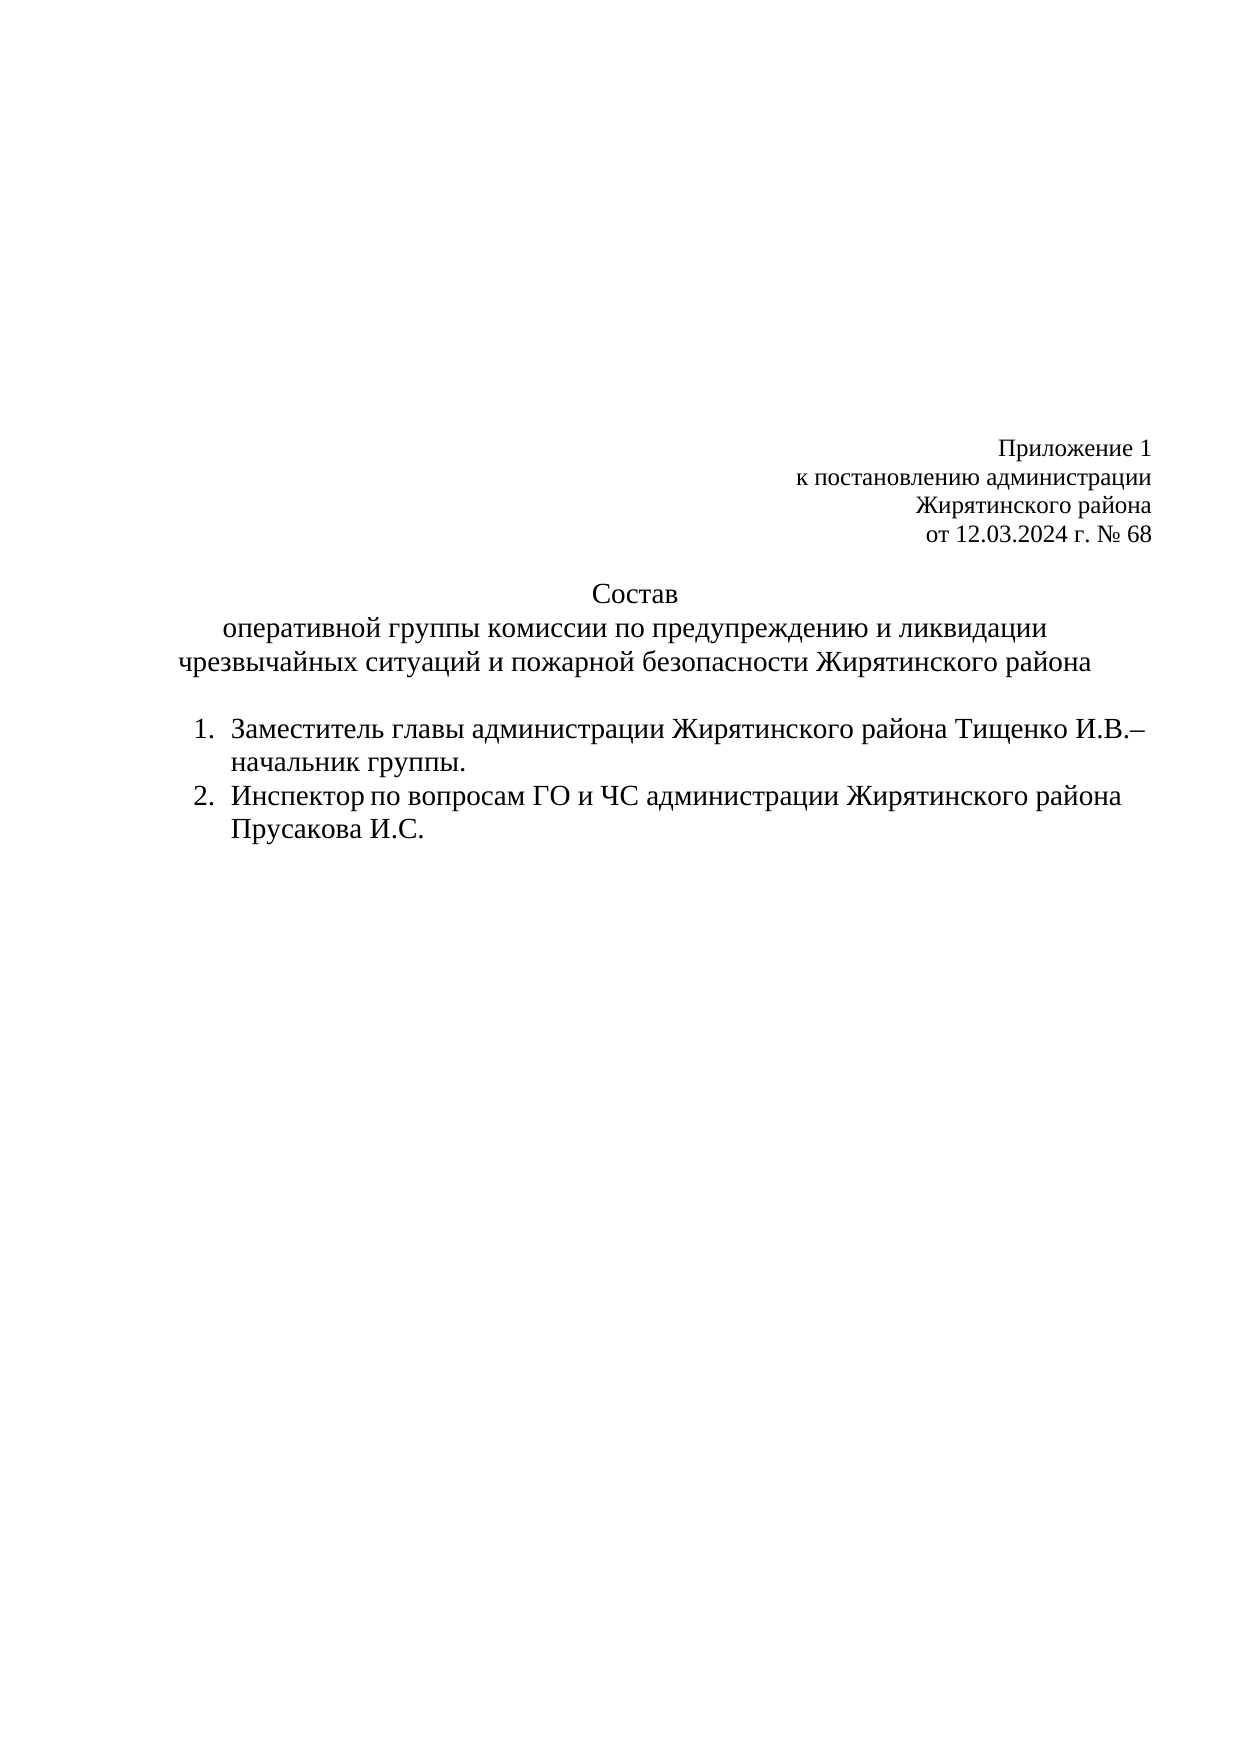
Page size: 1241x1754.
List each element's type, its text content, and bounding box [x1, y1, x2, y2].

text Состав [118, 577, 1152, 610]
text чрезвычайных ситуаций и пожарной безопасности Жирятинского района [118, 644, 1152, 677]
list Инспектор по вопросам ГО и ЧС администрации Жирятинского района Прусакова И.С. [193, 778, 1152, 845]
text от 12.03.2024 г. № 68 [118, 519, 1152, 548]
text Жирятинского района [118, 490, 1152, 519]
list Заместитель главы администрации Жирятинского района Тищенко И.В.– начальник группы. [193, 711, 1152, 778]
text оперативной группы комиссии по предупреждению и ликвидации [118, 610, 1152, 644]
text Приложение 1 [118, 433, 1152, 462]
text к постановлению администрации [118, 462, 1152, 490]
